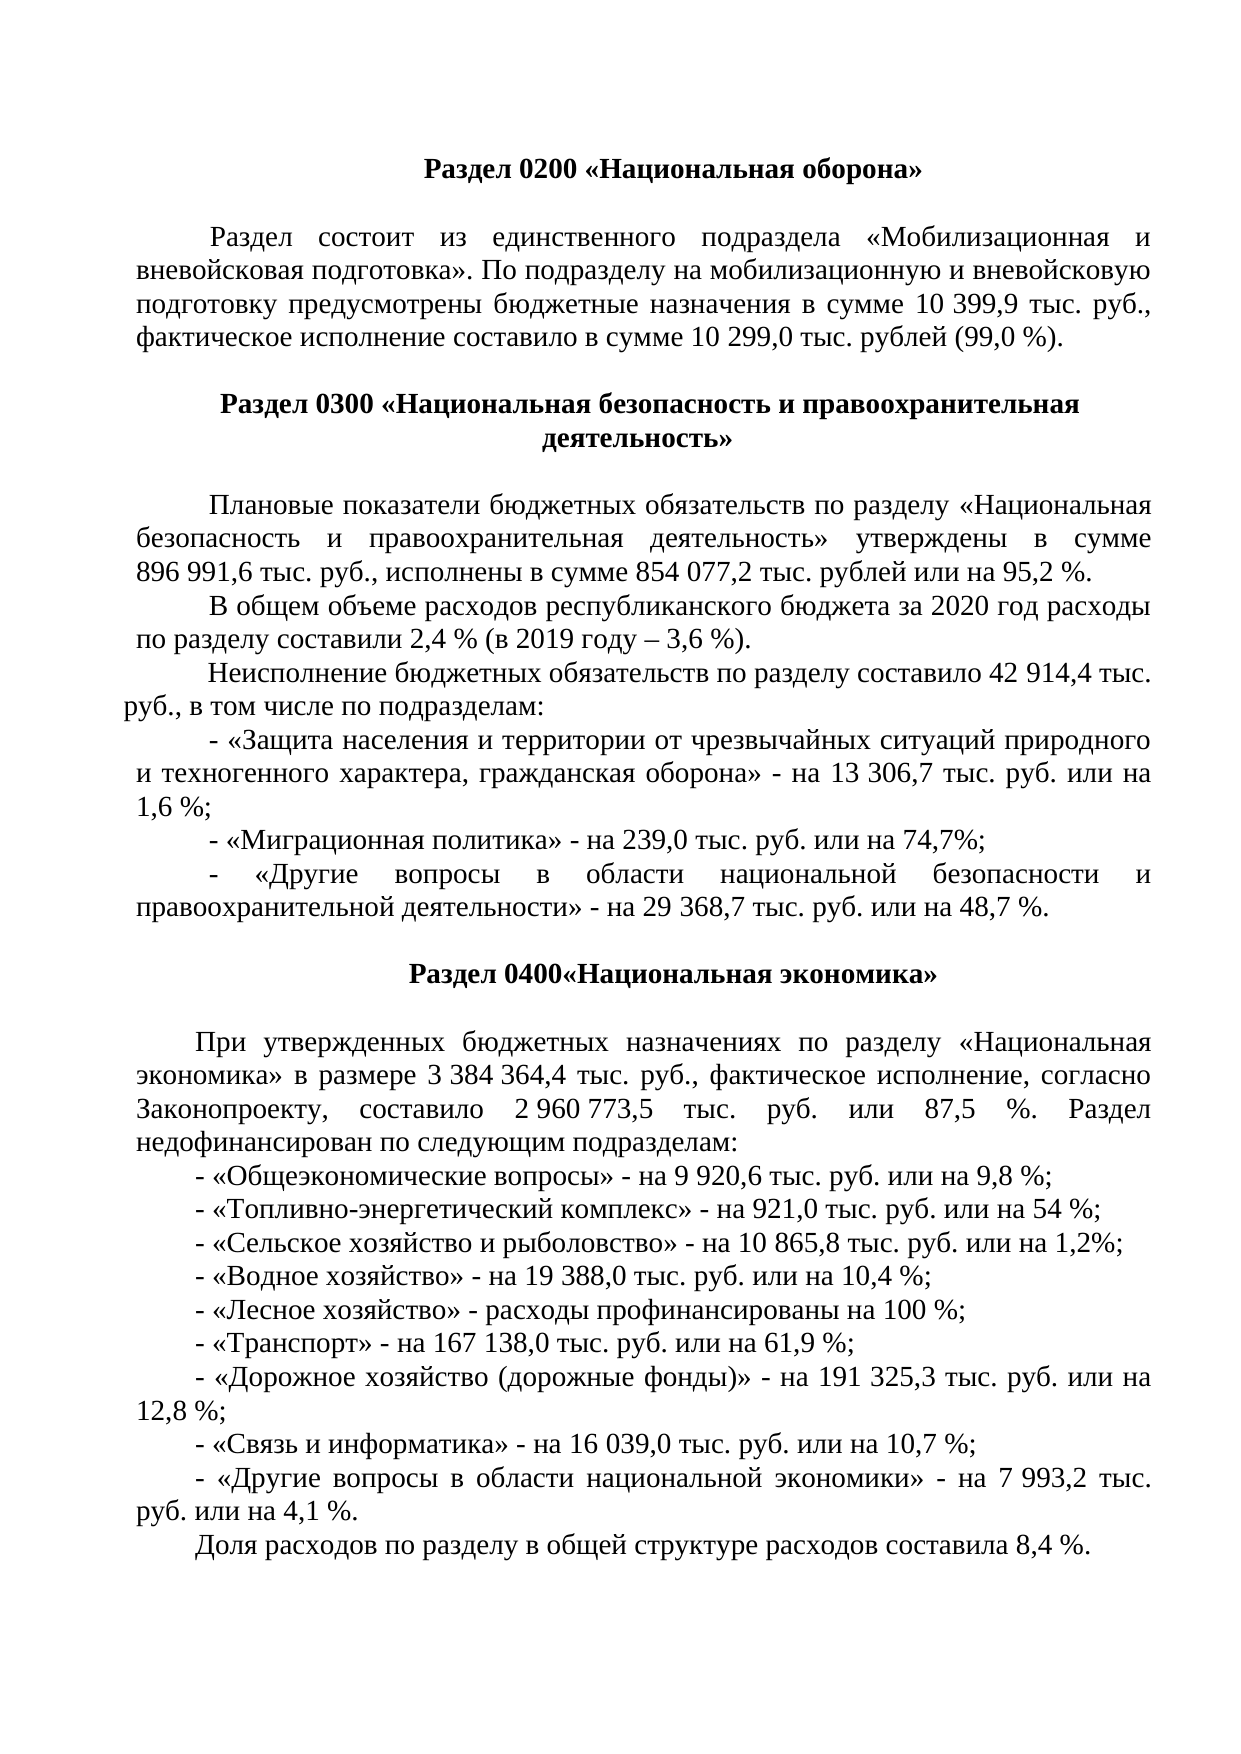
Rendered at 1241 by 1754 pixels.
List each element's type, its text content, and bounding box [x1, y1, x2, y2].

text - «Общеэкономические вопросы» - на 9 920,6 тыс. руб. или на 9,8 %; [136, 1158, 1152, 1191]
text - «Дорожное хозяйство (дорожные фонды)» - на 191 325,3 тыс. руб. или на 12,8 %; [136, 1359, 1152, 1426]
text Раздел 0200 «Национальная оборона» [123, 152, 1152, 185]
text - «Защита населения и территории от чрезвычайных ситуаций природного и техногенного характера, гражданская оборона» - на 13 306,7 тыс. руб. или на 1,6 %; [136, 722, 1152, 822]
text - «Связь и информатика» - на 16 039,0 тыс. руб. или на 10,7 %; [136, 1426, 1152, 1460]
text - «Водное хозяйство» - на 19 388,0 тыс. руб. или на 10,4 %; [136, 1258, 1152, 1292]
text Раздел состоит из единственного подраздела «Мобилизационная и вневойсковая подготовка». По подразделу на мобилизационную и вневойсковую подготовку предусмотрены бюджетные назначения в сумме 10 399,9 тыс. руб., фактическое исполнение составило в сумме 10 299,0 тыс. рублей (99,0 %). [136, 219, 1152, 353]
text Раздел 0400«Национальная экономика» [123, 957, 1152, 990]
text Неисполнение бюджетных обязательств по разделу составило 42 914,4 тыс. руб., в том числе по подразделам: [123, 655, 1152, 722]
text Раздел 0300 «Национальная безопасность и правоохранительная деятельность» [123, 386, 1152, 453]
text - «Сельское хозяйство и рыболовство» - на 10 865,8 тыс. руб. или на 1,2%; [136, 1225, 1152, 1258]
text - «Транспорт» - на 167 138,0 тыс. руб. или на 61,9 %; [136, 1326, 1152, 1359]
text - «Другие вопросы в области национальной экономики» - на 7 993,2 тыс. руб. или на 4,1 %. [136, 1460, 1152, 1527]
text - «Топливно-энергетический комплекс» - на 921,0 тыс. руб. или на 54 %; [136, 1191, 1152, 1225]
text В общем объеме расходов республиканского бюджета за 2020 год расходы по разделу составили 2,4 % (в 2019 году – 3,6 %). [136, 588, 1152, 655]
text - «Другие вопросы в области национальной безопасности и правоохранительной деятельности» - на 29 368,7 тыс. руб. или на 48,7 %. [136, 856, 1152, 923]
text Плановые показатели бюджетных обязательств по разделу «Национальная безопасность и правоохранительная деятельность» утверждены в сумме 896 991,6 тыс. руб., исполнены в сумме 854 077,2 тыс. рублей или на 95,2 %. [136, 487, 1152, 588]
text Доля расходов по разделу в общей структуре расходов составила 8,4 %. [136, 1527, 1152, 1560]
text - «Лесное хозяйство» - расходы профинансированы на 100 %; [136, 1292, 1152, 1326]
text - «Миграционная политика» - на 239,0 тыс. руб. или на 74,7%; [136, 822, 1152, 856]
text При утвержденных бюджетных назначениях по разделу «Национальная экономика» в размере 3 384 364,4 тыс. руб., фактическое исполнение, согласно Законопроекту, составило 2 960 773,5 тыс. руб. или 87,5 %. Раздел недофинансирован по следующим подразделам: [136, 1024, 1152, 1158]
